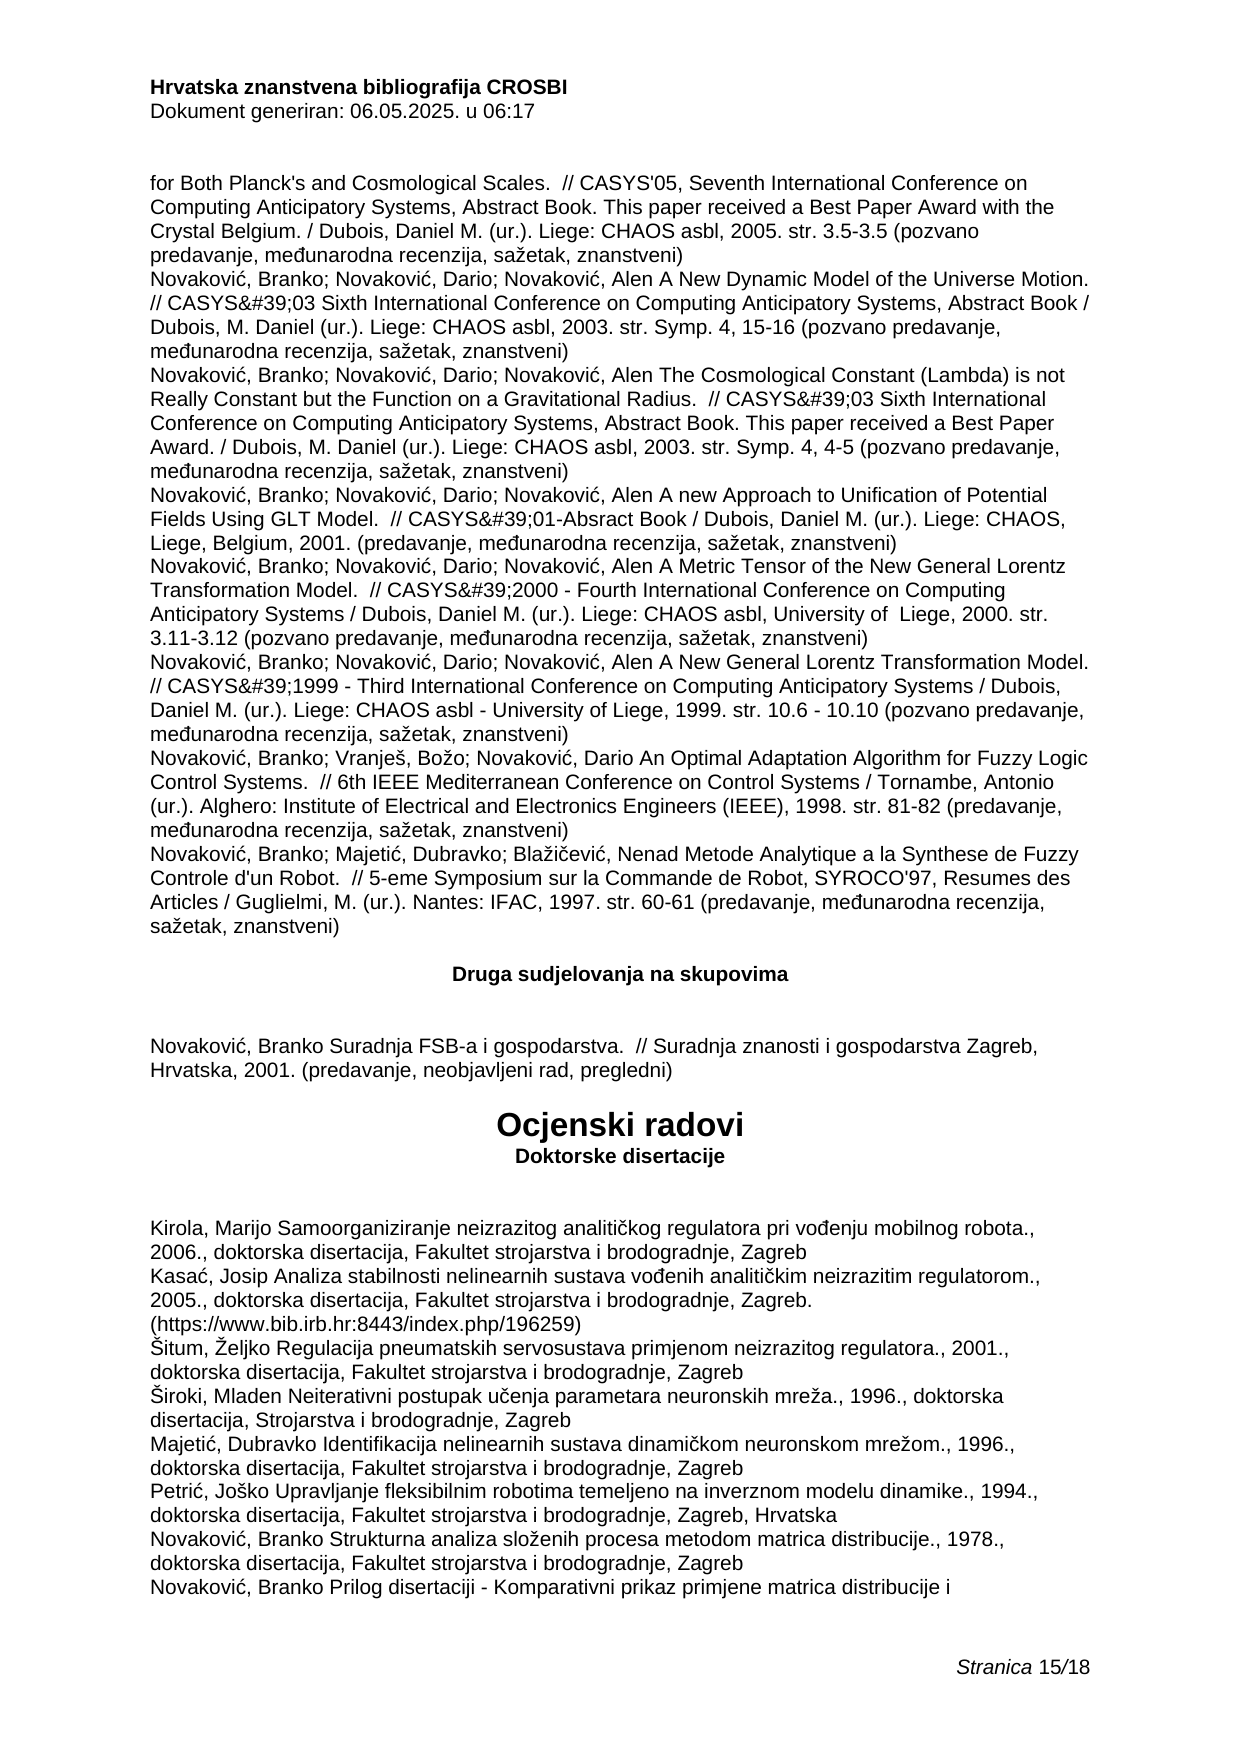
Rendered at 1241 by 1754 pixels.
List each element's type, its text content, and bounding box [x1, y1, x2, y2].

text Široki, Mladen [150, 1383, 1090, 1431]
text Kirola, Marijo [150, 1216, 1090, 1264]
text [150, 267, 1090, 363]
text Novaković, Branko [150, 1527, 1090, 1575]
text Novaković, Branko [150, 1033, 1090, 1081]
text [150, 171, 1090, 267]
text Šitum, Željko [150, 1336, 1090, 1383]
text Novaković, Branko; Novaković, Dario; Novaković, Alen [150, 650, 1090, 746]
text Novaković, Branko; Vranješ, Božo; Novaković, Dario [150, 746, 1090, 842]
text Novaković, Branko; Majetić, Dubravko; Blažičević, Nenad [150, 842, 1090, 938]
subtitle Doktorske disertacije [150, 1144, 1090, 1168]
text Novaković, Branko; Novaković, Dario; Novaković, Alen [150, 554, 1090, 650]
text Novaković, Branko [150, 1575, 1090, 1599]
subtitle Ocjenski radovi [150, 1105, 1090, 1144]
subtitle Druga sudjelovanja na skupovima [150, 962, 1090, 986]
text Novaković, Branko; Novaković, Dario; Novaković, Alen [150, 482, 1090, 554]
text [150, 363, 1090, 482]
text Kasać, Josip [150, 1264, 1090, 1336]
text Petrić, Joško [150, 1479, 1090, 1527]
text Majetić, Dubravko [150, 1431, 1090, 1479]
